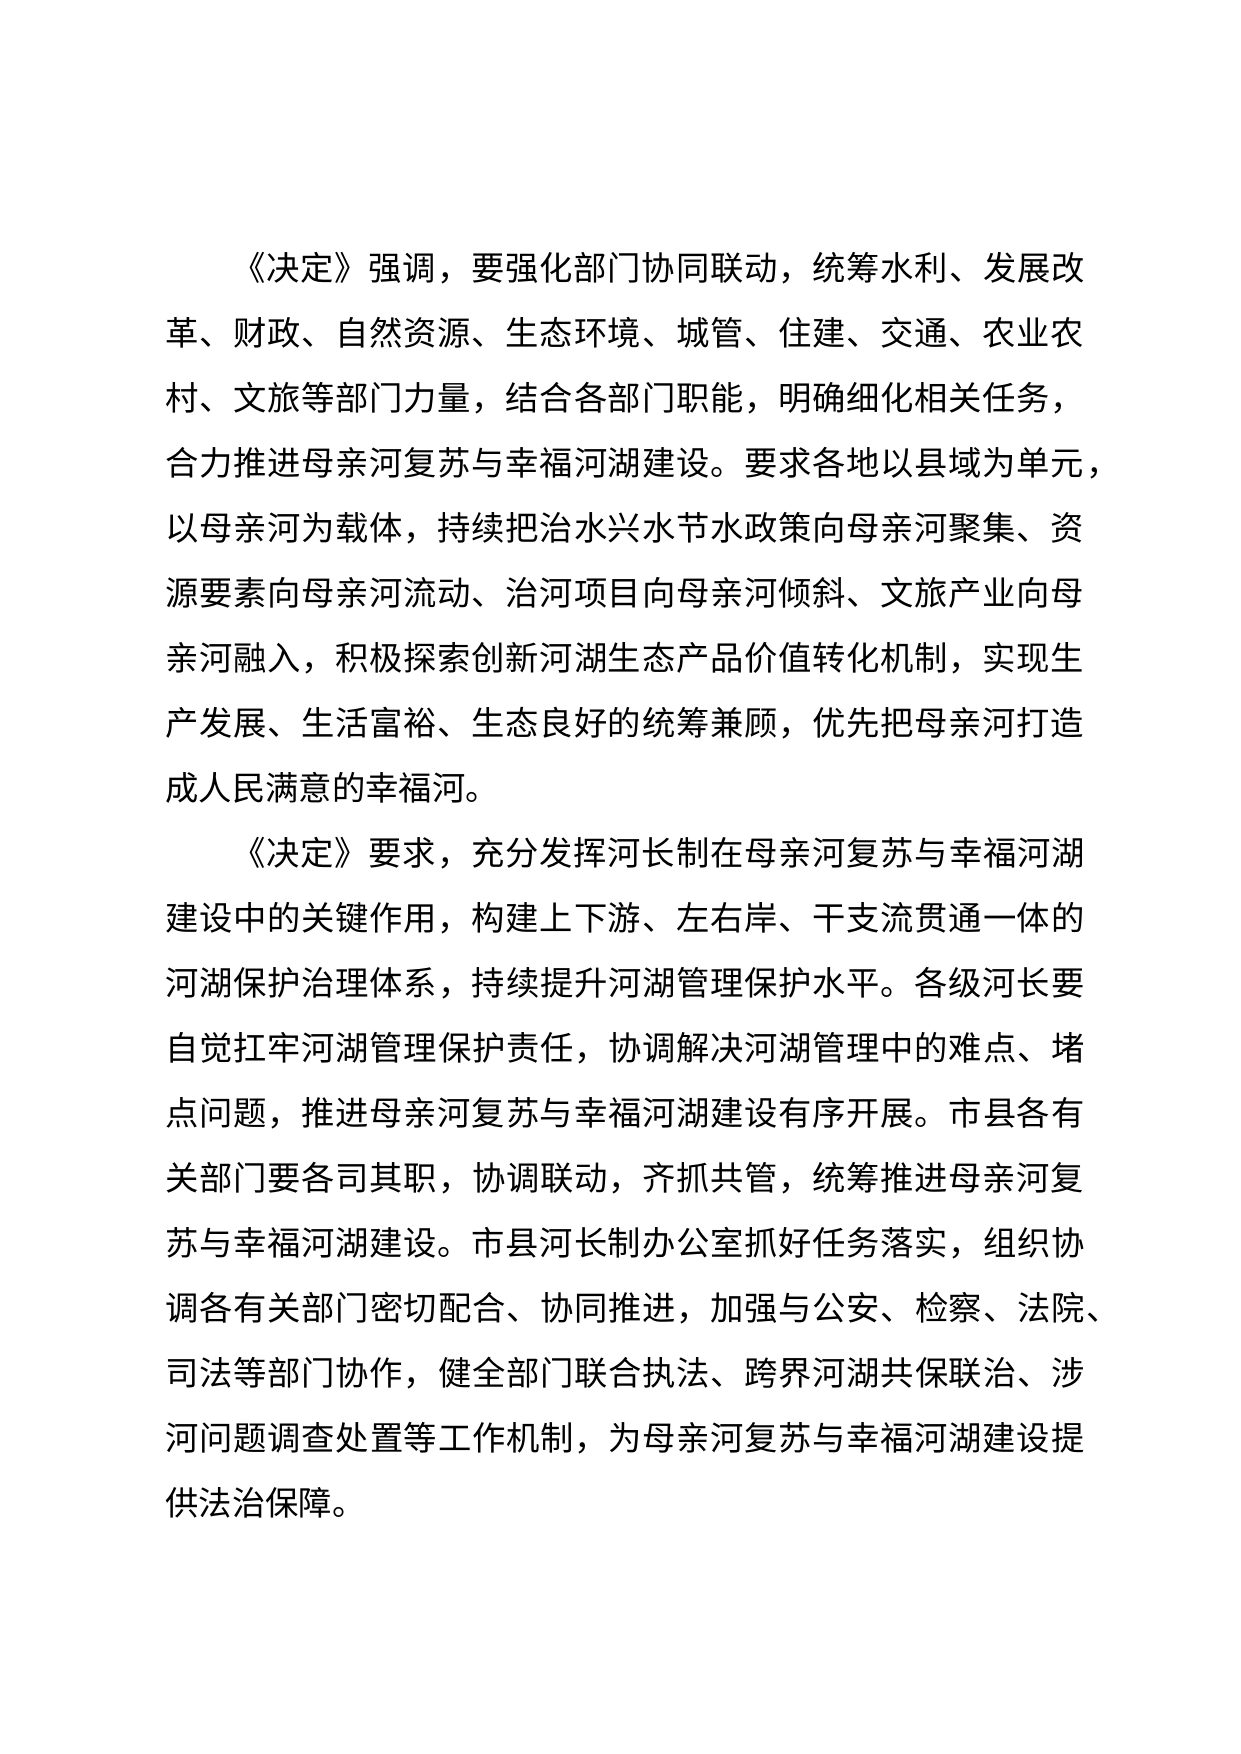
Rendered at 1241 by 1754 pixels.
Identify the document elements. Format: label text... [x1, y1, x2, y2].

text 《决定》强调，要强化部门协同联动，统筹水利、发展改革、财政、自然资源、生态环境、城管、住建、交通、农业农村、文旅等部门力量，结合各部门职能，明确细化相关任务，合力推进母亲河复苏与幸福河湖建设。要求各地以县域为单元，以母亲河为载体，持续把治水兴水节水政策向母亲河聚集、资源要素向母亲河流动、治河项目向母亲河倾斜、文旅产业向母亲河融入，积极探索创新河湖生态产品价值转化机制，实现生产发展、生活富裕、生态良好的统筹兼顾，优先把母亲河打造成人民满意的幸福河。 [165, 233, 1087, 818]
text 《决定》要求，充分发挥河长制在母亲河复苏与幸福河湖建设中的关键作用，构建上下游、左右岸、干支流贯通一体的河湖保护治理体系，持续提升河湖管理保护水平。各级河长要自觉扛牢河湖管理保护责任，协调解决河湖管理中的难点、堵点问题，推进母亲河复苏与幸福河湖建设有序开展。市县各有关部门要各司其职，协调联动，齐抓共管，统筹推进母亲河复苏与幸福河湖建设。市县河长制办公室抓好任务落实，组织协调各有关部门密切配合、协同推进，加强与公安、检察、法院、司法等部门协作，健全部门联合执法、跨界河湖共保联治、涉河问题调查处置等工作机制，为母亲河复苏与幸福河湖建设提供法治保障。 [165, 818, 1087, 1533]
